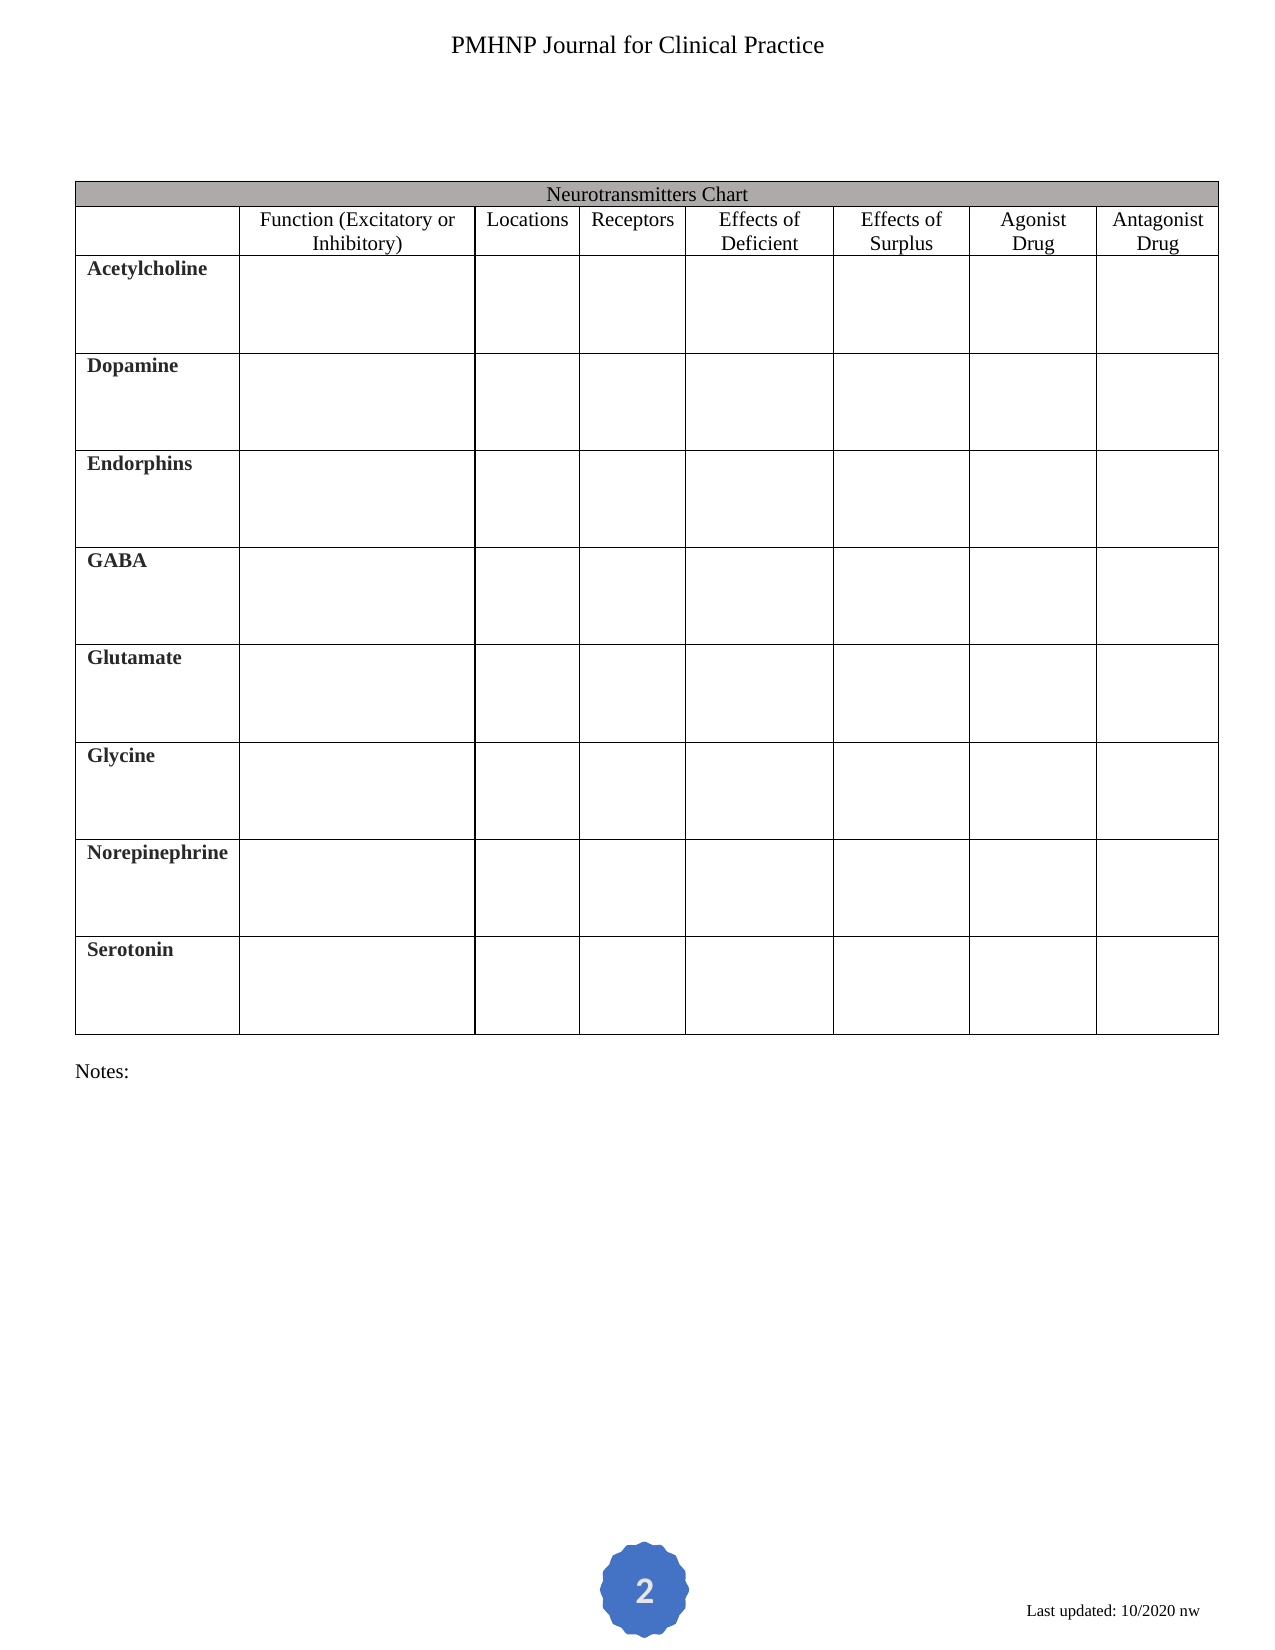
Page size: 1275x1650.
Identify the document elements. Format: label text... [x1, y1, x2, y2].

table_cell [240, 548, 474, 644]
table_cell [580, 645, 685, 742]
table_cell [580, 256, 685, 352]
table_cell [1097, 645, 1218, 742]
table_cell [240, 937, 474, 1033]
table_cell [686, 840, 833, 936]
table_cell [76, 207, 239, 255]
table_cell Receptors [580, 207, 685, 255]
text Notes: [75, 1058, 1200, 1083]
table_cell [476, 645, 579, 742]
table_cell Serotonin [76, 937, 239, 1033]
table_cell [240, 354, 474, 450]
table_cell [970, 354, 1096, 450]
table_cell [834, 548, 969, 644]
table_cell [970, 548, 1096, 644]
table_cell [240, 256, 474, 352]
table_cell [476, 451, 579, 547]
table_cell [1097, 937, 1218, 1033]
table_cell [834, 645, 969, 742]
table_cell [834, 743, 969, 839]
table_cell [1097, 840, 1218, 936]
table_cell [580, 743, 685, 839]
table_cell [240, 743, 474, 839]
table_cell [834, 451, 969, 547]
table_cell [580, 840, 685, 936]
table_cell [834, 354, 969, 450]
table_cell [970, 645, 1096, 742]
table_cell Effects of Surplus [834, 207, 969, 255]
table_cell [686, 548, 833, 644]
table_cell [686, 256, 833, 352]
table_cell GABA [76, 548, 239, 644]
table_cell [686, 937, 833, 1033]
table_cell Norepinephrine [76, 840, 239, 936]
table_cell [476, 548, 579, 644]
table_cell [1097, 743, 1218, 839]
table_cell [970, 743, 1096, 839]
table_cell Glycine [76, 743, 239, 839]
table_cell [1097, 451, 1218, 547]
table_cell [580, 354, 685, 450]
table_cell [476, 840, 579, 936]
table_cell [1097, 548, 1218, 644]
table_cell [1097, 354, 1218, 450]
table_cell Endorphins [76, 451, 239, 547]
table_cell [686, 645, 833, 742]
table_cell [476, 256, 579, 352]
table_cell [834, 840, 969, 936]
table_cell [970, 937, 1096, 1033]
table_cell Antagonist Drug [1097, 207, 1218, 255]
table_cell [970, 256, 1096, 352]
table_cell [834, 256, 969, 352]
table_cell [970, 840, 1096, 936]
table_cell [240, 645, 474, 742]
table_cell Glutamate [76, 645, 239, 742]
table_cell Acetylcholine [76, 256, 239, 352]
table_cell [580, 451, 685, 547]
table_header Neurotransmitters Chart [76, 182, 1218, 206]
table_cell [834, 937, 969, 1033]
table_cell [476, 354, 579, 450]
table_cell [476, 743, 579, 839]
table_cell [580, 937, 685, 1033]
table_cell Effects of Deficient [686, 207, 833, 255]
table_cell [1097, 256, 1218, 352]
table_cell [970, 451, 1096, 547]
table_cell [240, 451, 474, 547]
table_cell Locations [476, 207, 579, 255]
table_cell [686, 354, 833, 450]
table_cell [686, 451, 833, 547]
table_cell [580, 548, 685, 644]
table_cell [476, 937, 579, 1033]
table_cell [240, 840, 474, 936]
table_cell Function (Excitatory or Inhibitory) [240, 207, 474, 255]
table_cell Agonist Drug [970, 207, 1096, 255]
table_cell [686, 743, 833, 839]
table_cell Dopamine [76, 354, 239, 450]
